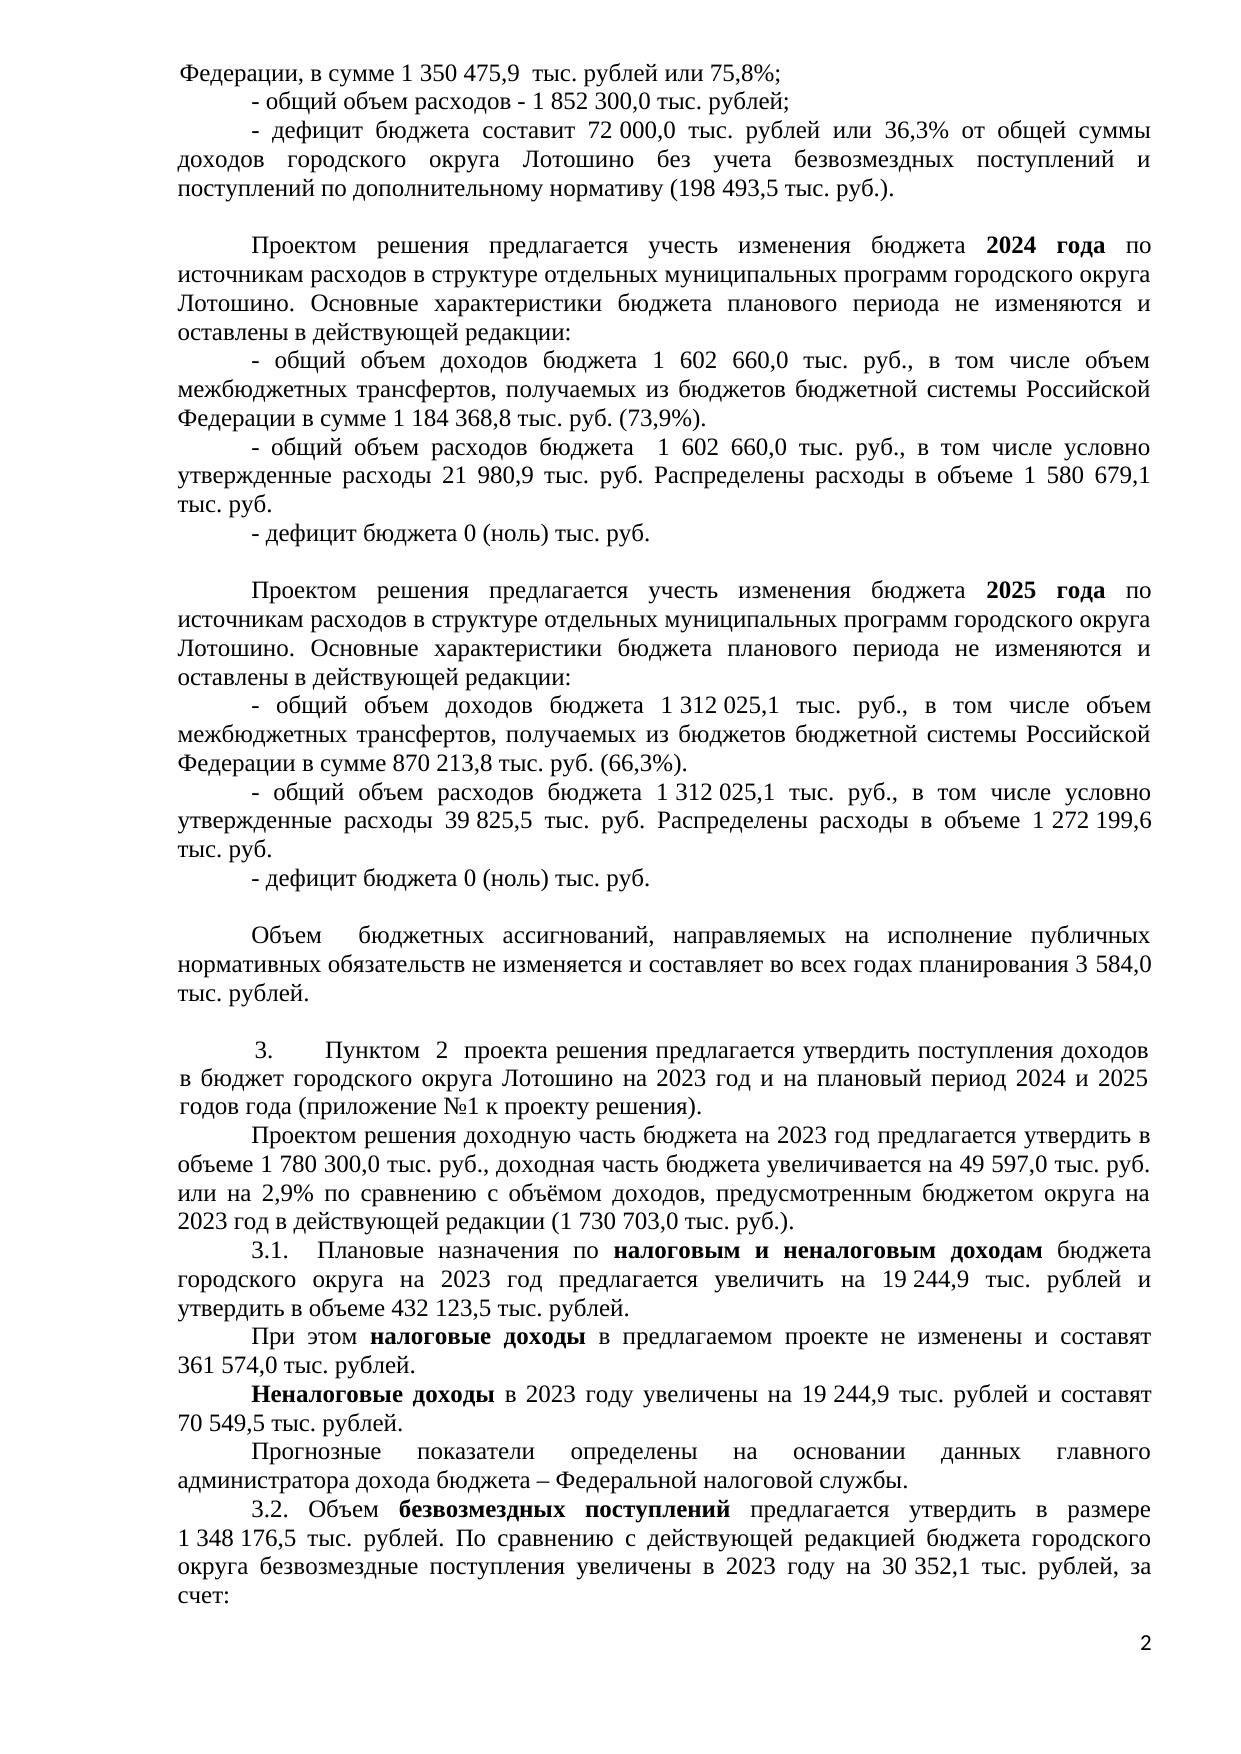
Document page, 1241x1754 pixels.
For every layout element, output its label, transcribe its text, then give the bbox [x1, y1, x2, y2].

text Проектом решения предлагается учесть изменения бюджета 2025 года по источникам расходов в структуре отдельных муниципальных программ городского округа Лотошино. Основные характеристики бюджета планового периода не изменяются и оставлены в действующей редакции: [177, 576, 1152, 691]
text - дефицит бюджета 0 (ноль) тыс. руб. [177, 518, 1152, 547]
text - дефицит бюджета составит 72 000,0 тыс. рублей или 36,3% от общей суммы доходов городского округа Лотошино без учета безвозмездных поступлений и поступлений по дополнительному нормативу (198 493,5 тыс. руб.). [177, 116, 1152, 202]
text - общий объем расходов бюджета 1 312 025,1 тыс. руб., в том числе условно утвержденные расходы 39 825,5 тыс. руб. Распределены расходы в объеме 1 272 199,6 тыс. руб. [177, 777, 1152, 863]
text - общий объем расходов - 1 852 300,0 тыс. рублей; [251, 87, 1152, 116]
text Прогнозные показатели определены на основании данных главного администратора дохода бюджета – Федеральной налоговой службы. [177, 1436, 1152, 1494]
list Объем бюджетных ассигнований, направляемых на исполнение публичных нормативных обязательств не изменяется и составляет во всех годах планирования 3 584,0 тыс. рублей. [177, 921, 1152, 1007]
text - дефицит бюджета 0 (ноль) тыс. руб. [177, 863, 1152, 892]
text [179, 59, 1149, 87]
text - общий объем доходов бюджета 1 602 660,0 тыс. руб., в том числе объем межбюджетных трансфертов, получаемых из бюджетов бюджетной системы Российской Федерации в сумме 1 184 368,8 тыс. руб. (73,9%). [177, 346, 1152, 432]
text - общий объем доходов бюджета 1 312 025,1 тыс. руб., в том числе объем межбюджетных трансфертов, получаемых из бюджетов бюджетной системы Российской Федерации в сумме 870 213,8 тыс. руб. (66,3%). [177, 691, 1152, 777]
text Неналоговые доходы в 2023 году увеличены на 19 244,9 тыс. рублей и составят 70 549,5 тыс. рублей. [177, 1379, 1152, 1436]
text Проектом решения доходную часть бюджета на 2023 год предлагается утвердить в объеме 1 780 300,0 тыс. руб., доходная часть бюджета увеличивается на 49 597,0 тыс. руб. или на 2,9% по сравнению с объёмом доходов, предусмотренным бюджетом округа на 2023 год в действующей редакции (1 730 703,0 тыс. руб.). [177, 1120, 1152, 1235]
text 3.1. Плановые назначения по налоговым и неналоговым доходам бюджета городского округа на 2023 год предлагается увеличить на 19 244,9 тыс. рублей и утвердить в объеме 432 123,5 тыс. рублей. [177, 1235, 1152, 1321]
text 3.2. Объем безвозмездных поступлений предлагается утвердить в размере 1 348 176,5 тыс. рублей. По сравнению с действующей редакцией бюджета городского округа безвозмездные поступления увеличены в 2023 году на 30 352,1 тыс. рублей, за счет: [177, 1494, 1152, 1609]
text Проектом решения предлагается учесть изменения бюджета 2024 года по источникам расходов в структуре отдельных муниципальных программ городского округа Лотошино. Основные характеристики бюджета планового периода не изменяются и оставлены в действующей редакции: [177, 231, 1152, 346]
list Пунктом 2 проекта решения предлагается утвердить поступления доходов в бюджет городского округа Лотошино на 2023 год и на плановый период 2024 и 2025 годов года (приложение №1 к проекту решения). [179, 1036, 1149, 1120]
text - общий объем расходов бюджета 1 602 660,0 тыс. руб., в том числе условно утвержденные расходы 21 980,9 тыс. руб. Распределены расходы в объеме 1 580 679,1 тыс. руб. [177, 432, 1152, 518]
text При этом налоговые доходы в предлагаемом проекте не изменены и составят 361 574,0 тыс. рублей. [177, 1321, 1152, 1379]
